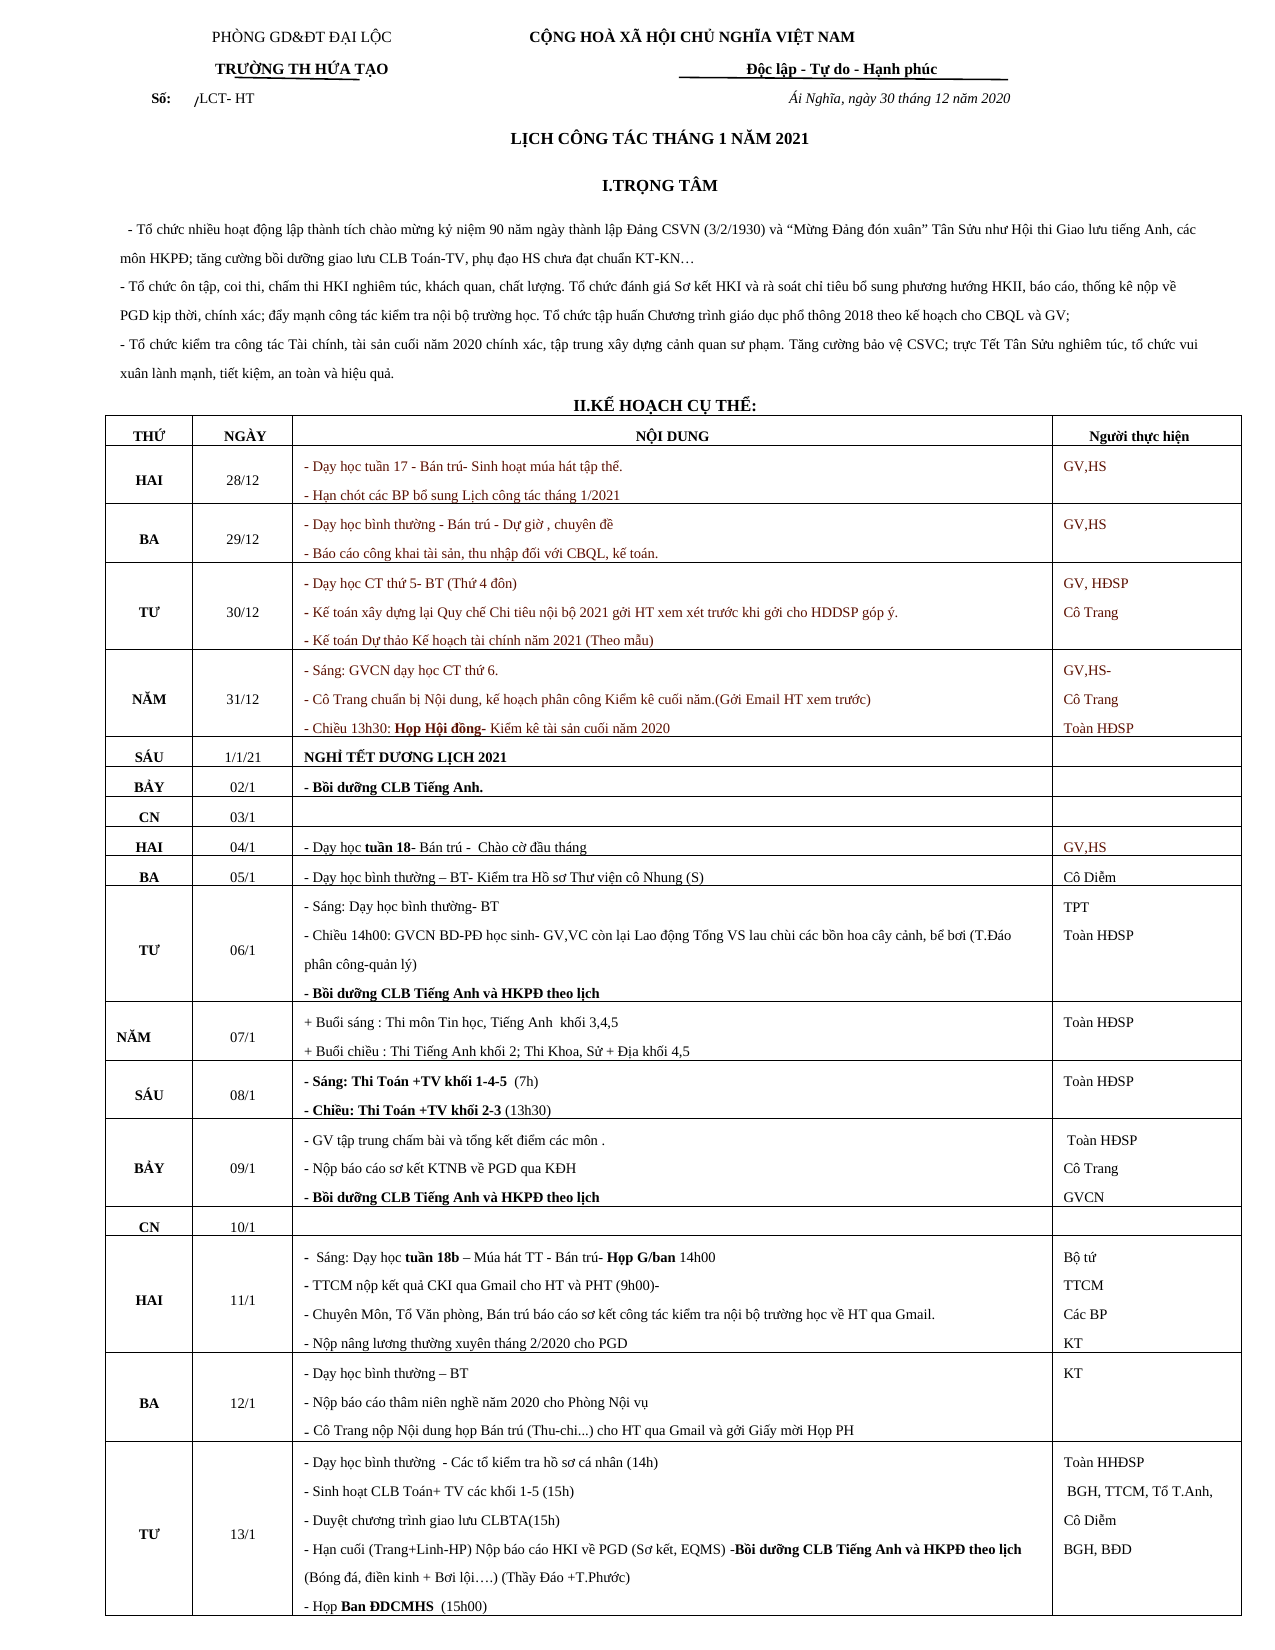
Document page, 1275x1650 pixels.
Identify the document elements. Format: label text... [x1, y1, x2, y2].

table_header NỘI DUNG [293, 416, 1052, 444]
table_cell GV,HS- Cô Trang Toàn HĐSP [1053, 650, 1241, 736]
table_cell - Dạy học tuần 18- Bán trú - Chào cờ đầu tháng [293, 827, 1052, 855]
table_cell CN [106, 797, 192, 826]
table_cell 29/12 [193, 504, 292, 562]
table_cell GV,HS [1053, 446, 1241, 503]
table_cell + Buổi sáng : Thi môn Tin học, Tiếng Anh khối 3,4,5 + Buổi chiều : Thi Tiếng Anh khối 2; Thi Khoa, Sử + Địa khối 4,5 [293, 1002, 1052, 1060]
table_cell - Sáng: Thi Toán +TV khối 1-4-5 (7h) - Chiều: Thi Toán +TV khối 2-3 (13h30) [293, 1061, 1052, 1118]
subtitle I.TRỌNG TÂM [120, 162, 1200, 195]
table_cell Số: /LCT- HT [109, 78, 495, 115]
table_header THỨ [106, 416, 192, 444]
table_cell - Sáng: GVCN dạy học CT thứ 6. - Cô Trang chuẩn bị Nội dung, kế hoạch phân công Kiểm kê cuối năm.(Gởi Email HT xem trước) - Chiều 13h30: Họp Hội đồng- Kiểm kê tài sản cuối năm 2020 [293, 650, 1052, 736]
text - Tổ chức kiểm tra công tác Tài chính, tài sản cuối năm 2020 chính xác, tập trung xây dựng cảnh quan sư phạm. Tăng cường bảo vệ CSVC; trực Tết Tân Sửu nghiêm túc, tổ chức vui xuân lành mạnh, tiết kiệm, an toàn và hiệu quả. [120, 324, 1200, 381]
table_cell - Sáng: Dạy học bình thường- BT - Chiều 14h00: GVCN BD-PĐ học sinh- GV,VC còn lại Lao động Tổng VS lau chùi các bồn hoa cây cảnh, bể bơi (T.Đáo phân công-quản lý) - Bồi dưỡng CLB Tiếng Anh và HKPĐ theo lịch [293, 886, 1052, 1001]
table_cell - Dạy học bình thường - Bán trú - Dự giờ , chuyên đề - Báo cáo công khai tài sản, thu nhập đối với CBQL, kế toán. [293, 504, 1052, 562]
table_cell 09/1 [193, 1119, 292, 1206]
table_cell Toàn HĐSP [1053, 1061, 1241, 1118]
table_cell HAI [106, 446, 192, 503]
table_cell 13/1 [193, 1442, 292, 1615]
table_header CỘNG HOÀ XÃ HỘI CHỦ NGHĨA VIỆT NAM Độc lập - Tự do - Hạnh phúc [495, 15, 1189, 77]
table_cell 06/1 [193, 886, 292, 1001]
table_header NGÀY [193, 416, 292, 444]
table_cell 07/1 [193, 1002, 292, 1060]
table_cell NĂM [106, 650, 192, 736]
table_cell HAI [106, 1236, 192, 1352]
table_cell GV,HS [1053, 504, 1241, 562]
table_cell [1053, 797, 1241, 826]
table_cell - Dạy học bình thường - Các tổ kiểm tra hồ sơ cá nhân (14h) - Sinh hoạt CLB Toán+ TV các khối 1-5 (15h) - Duyệt chương trình giao lưu CLBTA(15h) - Hạn cuối (Trang+Linh-HP) Nộp báo cáo HKI về PGD (Sơ kết, EQMS) -Bồi dưỡng CLB Tiếng Anh và HKPĐ theo lịch (Bóng đá, điền kinh + Bơi lội….) (Thầy Đáo +T.Phước) - Họp Ban ĐDCMHS (15h00) [293, 1442, 1052, 1615]
table_cell Ái Nghĩa, ngày 30 tháng 12 năm 2020 [495, 78, 1189, 115]
table_cell SÁU [106, 737, 192, 766]
table_cell 03/1 [193, 797, 292, 826]
table_cell 10/1 [193, 1207, 292, 1235]
table_cell - Dạy học tuần 17 - Bán trú- Sinh hoạt múa hát tập thể. - Hạn chót các BP bổ sung Lịch công tác tháng 1/2021 [293, 446, 1052, 503]
table_cell 08/1 [193, 1061, 292, 1118]
table_cell [293, 1207, 1052, 1235]
table_header Người thực hiện [1053, 416, 1241, 444]
table_cell - Dạy học bình thường – BT- Kiểm tra Hồ sơ Thư viện cô Nhung (S) [293, 856, 1052, 885]
table_cell 02/1 [193, 767, 292, 796]
table_cell TPT Toàn HĐSP [1053, 886, 1241, 1001]
table_cell Bộ tứ TTCM Các BP KT [1053, 1236, 1241, 1352]
table_cell 31/12 [193, 650, 292, 736]
table_cell 30/12 [193, 563, 292, 649]
table_cell GV, HĐSP Cô Trang [1053, 563, 1241, 649]
table_cell - Bồi dưỡng CLB Tiếng Anh. [293, 767, 1052, 796]
table_cell [1053, 737, 1241, 766]
table_cell [1053, 1207, 1241, 1235]
table_cell NGHỈ TẾT DƯƠNG LỊCH 2021 [293, 737, 1052, 766]
table_cell GV,HS [1053, 827, 1241, 855]
table_cell 05/1 [193, 856, 292, 885]
table_cell HAI [106, 827, 192, 855]
table_cell [293, 797, 1052, 826]
table_cell TƯ [106, 1442, 192, 1615]
text II.KẾ HOẠCH CỤ THỂ: [120, 381, 1210, 415]
table_cell CN [106, 1207, 192, 1235]
table_cell KT [1053, 1353, 1241, 1441]
table_cell - GV tập trung chấm bài và tổng kết điểm các môn . - Nộp báo cáo sơ kết KTNB về PGD qua KĐH - Bồi dưỡng CLB Tiếng Anh và HKPĐ theo lịch [293, 1119, 1052, 1206]
table_cell - Dạy học CT thứ 5- BT (Thứ 4 đôn) - Kế toán xây dựng lại Quy chế Chi tiêu nội bộ 2021 gởi HT xem xét trước khi gởi cho HDDSP góp ý. - Kế toán Dự thảo Kế hoạch tài chính năm 2021 (Theo mẫu) [293, 563, 1052, 649]
text - Tổ chức ôn tập, coi thi, chấm thi HKI nghiêm túc, khách quan, chất lượng. Tổ chức đánh giá Sơ kết HKI và rà soát chỉ tiêu bổ sung phương hướng HKII, báo cáo, thống kê nộp về PGD kịp thời, chính xác; đẩy mạnh công tác kiểm tra nội bộ trường học. Tổ chức tập huấn Chương trình giáo dục phổ thông 2018 theo kế hoạch cho CBQL và GV; [120, 266, 1180, 324]
table_cell Toàn HĐSP Cô Trang GVCN [1053, 1119, 1241, 1206]
table_cell BA [106, 504, 192, 562]
table_cell - Dạy học bình thường – BT - Nộp báo cáo thâm niên nghề năm 2020 cho Phòng Nội vụ - Cô Trang nộp Nội dung họp Bán trú (Thu-chi...) cho HT qua Gmail và gởi Giấy mời Họp PH [293, 1353, 1052, 1441]
text LỊCH CÔNG TÁC THÁNG 1 NĂM 2021 [120, 115, 1200, 148]
table_cell 1/1/21 [193, 737, 292, 766]
table_cell - Sáng: Dạy học tuần 18b – Múa hát TT - Bán trú- Họp G/ban 14h00 - TTCM nộp kết quả CKI qua Gmail cho HT và PHT (9h00)- - Chuyên Môn, Tổ Văn phòng, Bán trú báo cáo sơ kết công tác kiểm tra nội bộ trường học về HT qua Gmail. - Nộp nâng lương thường xuyên tháng 2/2020 cho PGD [293, 1236, 1052, 1352]
table_cell BẢY [106, 767, 192, 796]
table_cell Cô Diễm [1053, 856, 1241, 885]
table_cell BẢY [106, 1119, 192, 1206]
table_cell 11/1 [193, 1236, 292, 1352]
table_cell Toàn HHĐSP BGH, TTCM, Tổ T.Anh, Cô Diễm BGH, BĐD [1053, 1442, 1241, 1615]
table_cell [1053, 767, 1241, 796]
table_cell SÁU [106, 1061, 192, 1118]
table_cell 12/1 [193, 1353, 292, 1441]
table_cell 04/1 [193, 827, 292, 855]
table_cell NĂM [106, 1002, 192, 1060]
text - Tổ chức nhiều hoạt động lập thành tích chào mừng kỷ niệm 90 năm ngày thành lập Đảng CSVN (3/2/1930) và “Mừng Đảng đón xuân” Tân Sửu như Hội thi Giao lưu tiếng Anh, các môn HKPĐ; tăng cường bồi dưỡng giao lưu CLB Toán-TV, phụ đạo HS chưa đạt chuẩn KT-KN… [120, 209, 1200, 266]
table_cell BA [106, 856, 192, 885]
table_cell 28/12 [193, 446, 292, 503]
table_cell TƯ [106, 886, 192, 1001]
table_cell Toàn HĐSP [1053, 1002, 1241, 1060]
table_header PHÒNG GD&ĐT ĐẠI LỘC TRƯỜNG TH HỨA TẠO [109, 15, 495, 77]
table_cell TƯ [106, 563, 192, 649]
table_cell BA [106, 1353, 192, 1441]
